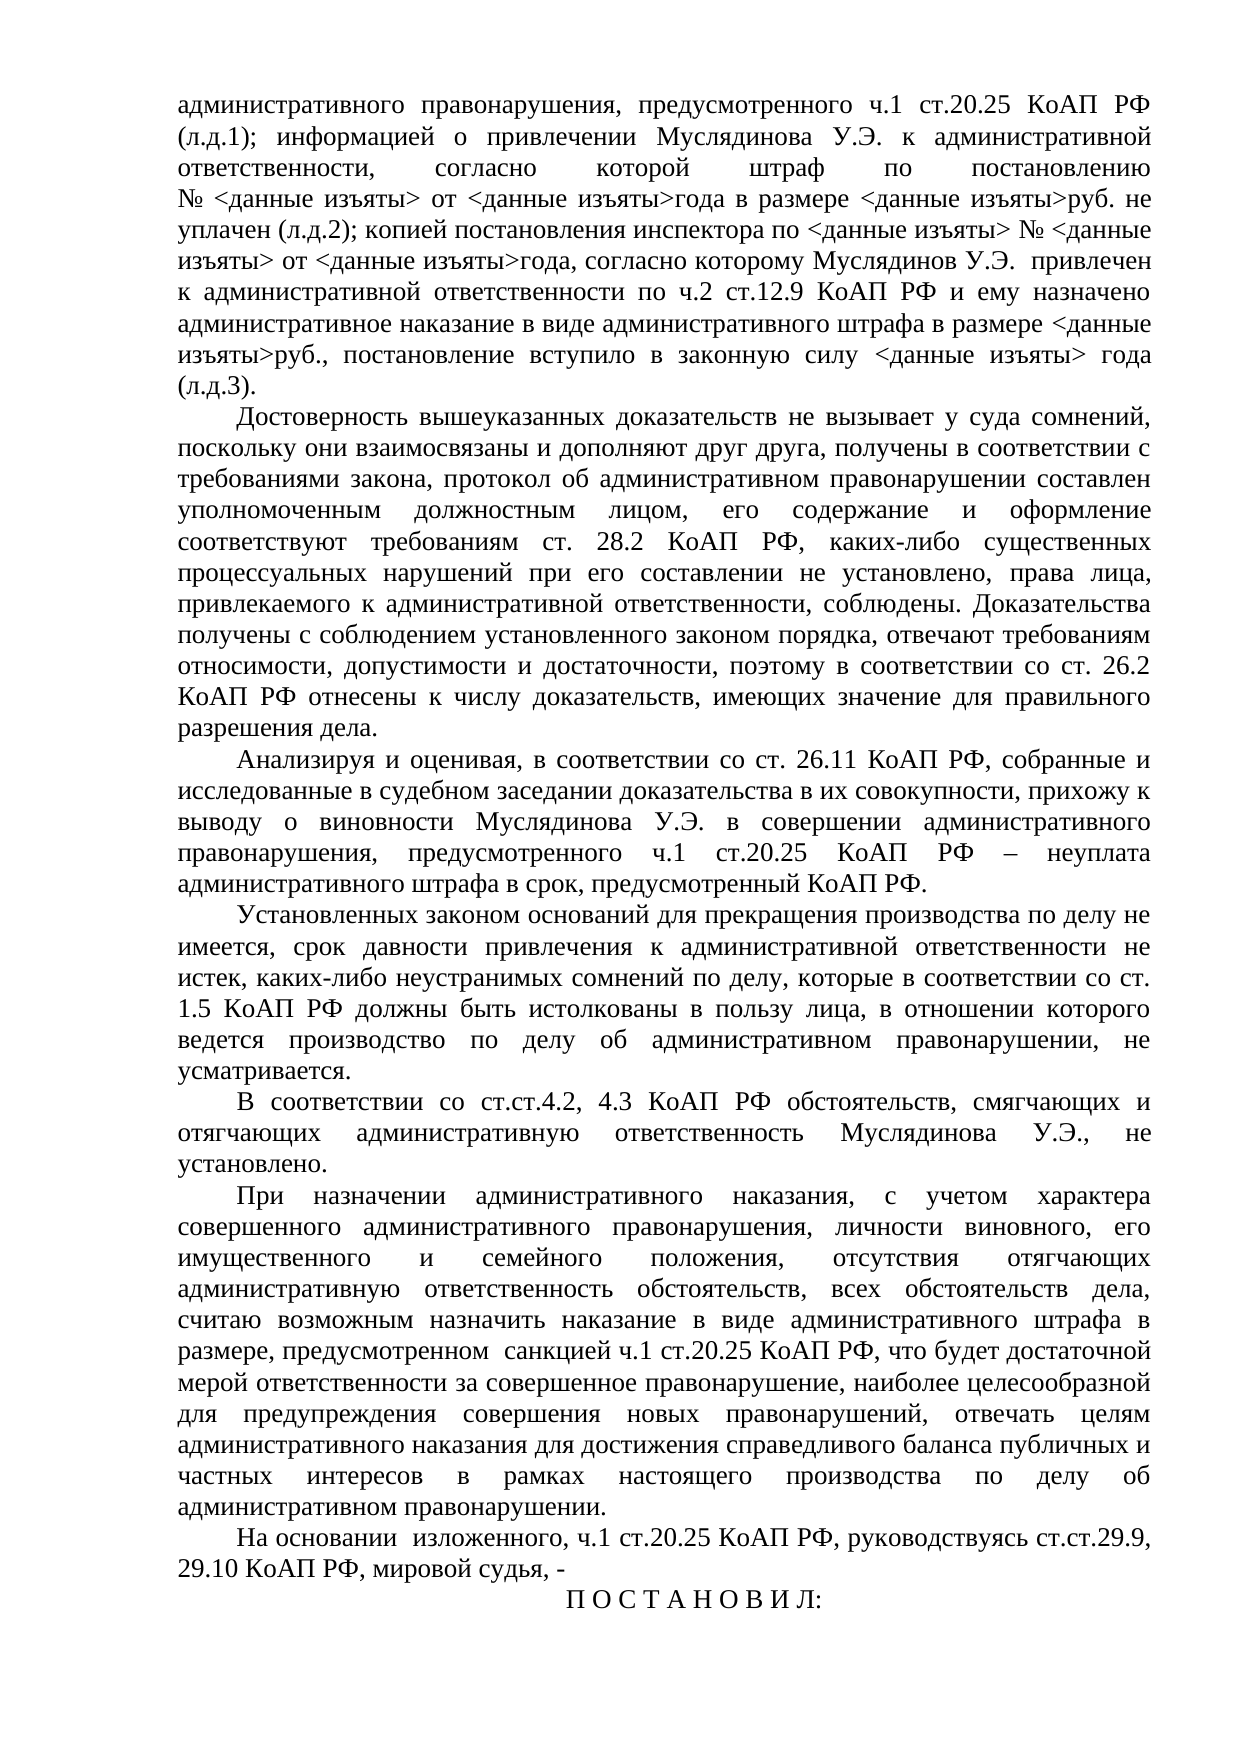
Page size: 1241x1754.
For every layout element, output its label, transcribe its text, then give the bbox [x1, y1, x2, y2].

text Анализируя и оценивая, в соответствии со ст. 26.11 КоАП РФ, собранные и исследованные в судебном заседании доказательства в их совокупности, прихожу к выводу о виновности Муслядинова У.Э. в совершении административного правонарушения, предусмотренного ч.1 ст.20.25 КоАП РФ – неуплата административного штрафа в срок, предусмотренный КоАП РФ. [177, 743, 1152, 898]
text Достоверность вышеуказанных доказательств не вызывает у суда сомнений, поскольку они взаимосвязаны и дополняют друг друга, получены в соответствии с требованиями закона, протокол об административном правонарушении составлен уполномоченным должностным лицом, его содержание и оформление соответствуют требованиям ст. 28.2 КоАП РФ, каких-либо существенных процессуальных нарушений при его составлении не установлено, права лица, привлекаемого к административной ответственности, соблюдены. Доказательства получены с соблюдением установленного законом порядка, отвечают требованиям относимости, допустимости и достаточности, поэтому в соответствии со ст. 26.2 КоАП РФ отнесены к числу доказательств, имеющих значение для правильного разрешения дела. [177, 556, 1152, 743]
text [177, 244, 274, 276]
text При назначении административного наказания, с учетом характера совершенного административного правонарушения, личности виновного, его имущественного и семейного положения, отсутствия отягчающих административную ответственность обстоятельств, всех обстоятельств дела, считаю возможным назначить наказание в виде административного штрафа в размере, предусмотренном санкцией ч.1 ст.20.25 КоАП РФ, что будет достаточной мерой ответственности за совершенное правонарушение, наиболее целесообразной для предупреждения совершения новых правонарушений, отвечать целям административного наказания для достижения справедливого баланса публичных и частных интересов в рамках настоящего производства по делу об административном правонарушении. [177, 1179, 1152, 1521]
text П О С Т А Н О В И Л: [177, 1584, 1152, 1615]
text На основании изложенного, ч.1 ст.20.25 КоАП РФ, руководствуясь ст.ст.29.9, 29.10 КоАП РФ, мировой судья, - [177, 1521, 1152, 1584]
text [177, 89, 1152, 151]
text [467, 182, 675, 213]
text Установленных законом оснований для прекращения производства по делу не имеется, срок давности привлечения к административной ответственности не истек, каких-либо неустранимых сомнений по делу, которые в соответствии со ст. 1.5 КоАП РФ должны быть истолкованы в пользу лица, в отношении которого ведется производство по делу об административном правонарушении, не усматривается. [177, 898, 1152, 1085]
text В соответствии со ст.ст.4.2, 4.3 КоАП РФ обстоятельств, смягчающих и отягчающих административную ответственность Муслядинова У.Э., не установлено. [177, 1085, 1152, 1179]
text Достоверность вышеуказанных доказательств не вызывает у суда сомнений, поскольку они взаимосвязаны и дополняют друг друга, получены в соответствии с требованиями закона, протокол об административном правонарушении составлен уполномоченным должностным лицом, его содержание и оформление соответствуют требованиям ст. 28.2 КоАП РФ, каких-либо существенных процессуальных нарушений при его составлении не установлено, права лица, привлекаемого к административной ответственности, соблюдены. Доказательства получены с соблюдением установленного законом порядка, отвечают требованиям относимости, допустимости и достаточности, поэтому в соответствии со ст. 26.2 КоАП РФ отнесены к числу доказательств, имеющих значение для правильного разрешения дела. [177, 400, 1152, 556]
